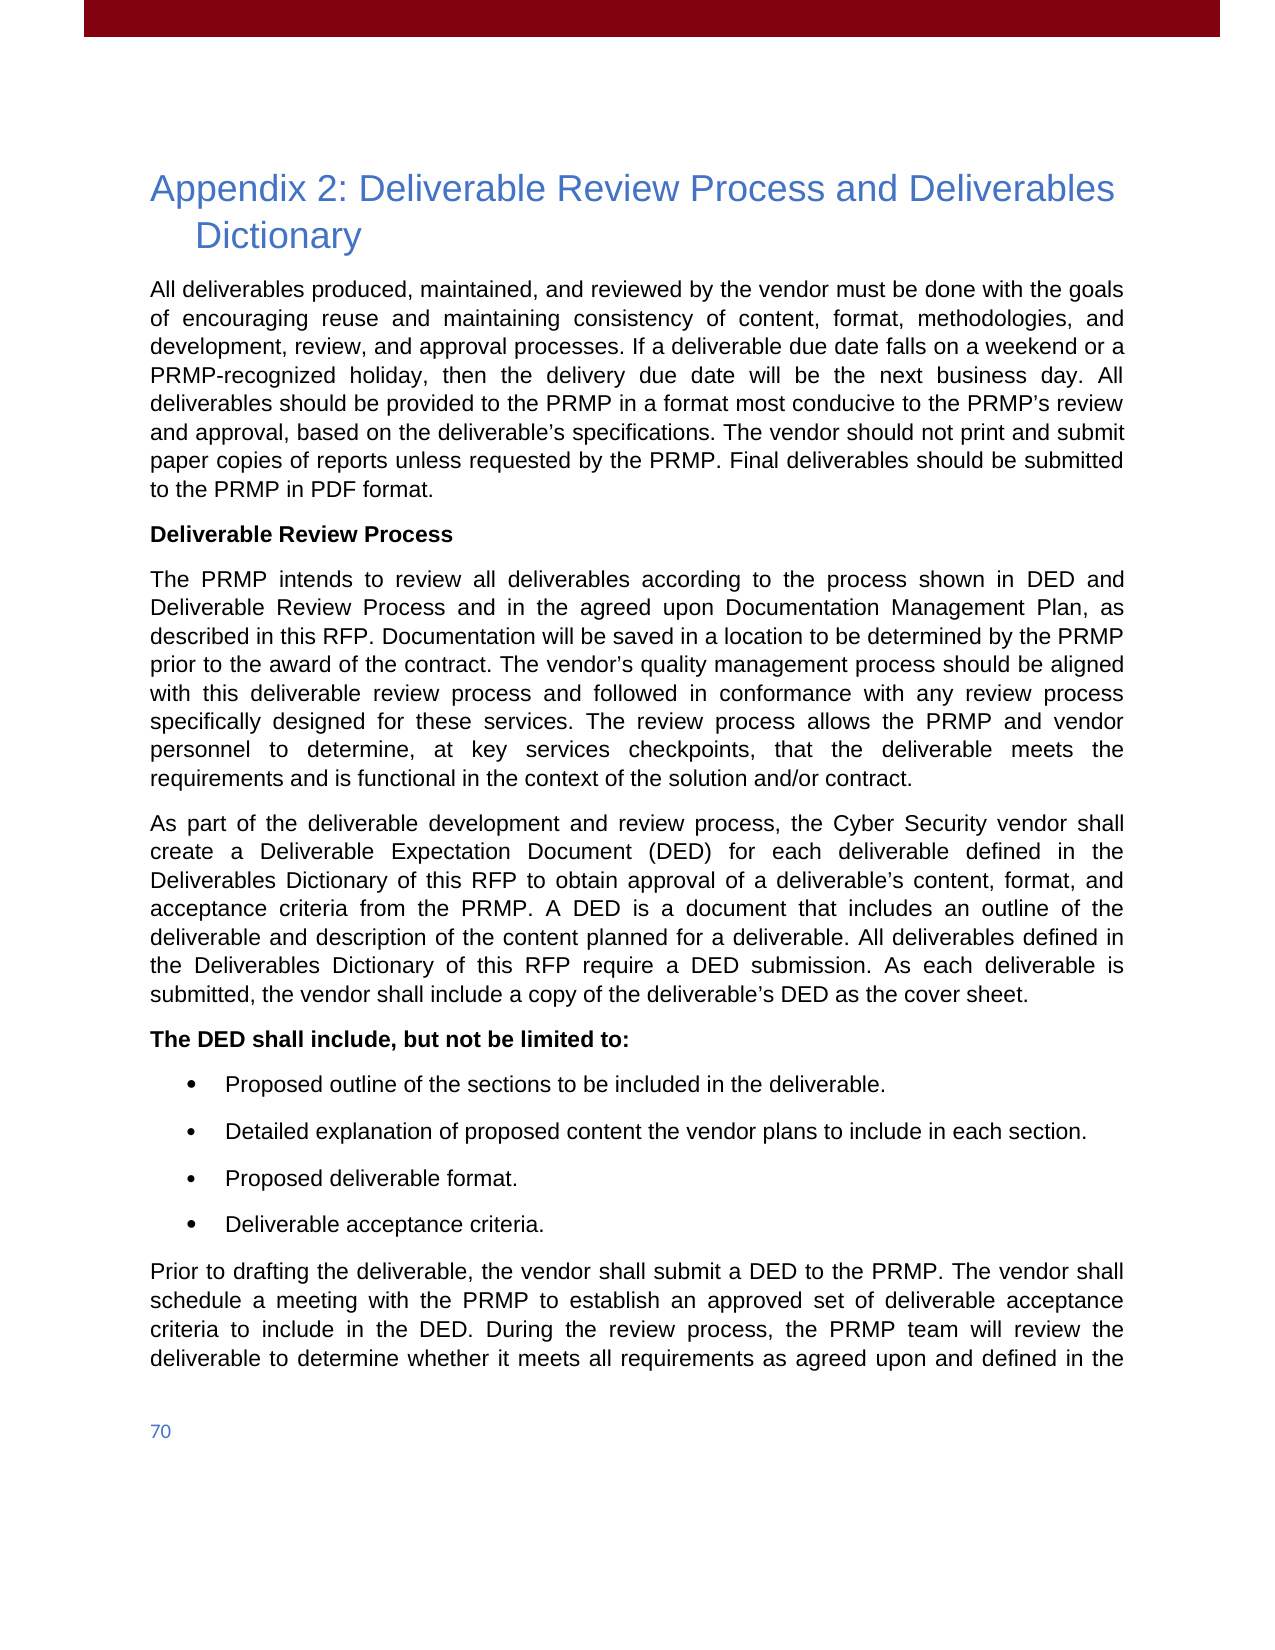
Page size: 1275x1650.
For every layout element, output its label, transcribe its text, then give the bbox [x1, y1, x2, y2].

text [150, 1258, 1125, 1372]
text The DED shall include, but not be limited to: [150, 1026, 1125, 1052]
list Proposed outline of the sections to be included in the deliverable. [187, 1071, 1125, 1097]
text As part of the deliverable development and review process, the Cyber Security vendor shall create a Deliverable Expectation Document (DED) for each deliverable defined in the Deliverables Dictionary of this RFP to obtain approval of a deliverable’s content, format, and acceptance criteria from the PRMP. A DED is a document that includes an outline of the deliverable and description of the content planned for a deliverable. All deliverables defined in the Deliverables Dictionary of this RFP require a DED submission. As each deliverable is submitted, the vendor shall include a copy of the deliverable’s DED as the cover sheet. [150, 810, 1125, 1007]
text The PRMP intends to review all deliverables according to the process shown in DED and Deliverable Review Process and in the agreed upon Documentation Management Plan, as described in this RFP. Documentation will be saved in a location to be determined by the PRMP prior to the award of the contract. The vendor’s quality management process should be aligned with this deliverable review process and followed in conformance with any review process specifically designed for these services. The review process allows the PRMP and vendor personnel to determine, at key services checkpoints, that the deliverable meets the requirements and is functional in the context of the solution and/or contract. [150, 566, 1125, 791]
subtitle Appendix 2: Deliverable Review Process and Deliverables Dictionary [150, 167, 1125, 256]
list Detailed explanation of proposed content the vendor plans to include in each section. [187, 1118, 1125, 1144]
list Proposed deliverable format. [187, 1164, 1125, 1191]
text Deliverable Review Process [150, 521, 1125, 547]
list Deliverable acceptance criteria. [187, 1211, 1125, 1238]
text All deliverables produced, maintained, and reviewed by the vendor must be done with the goals of encouraging reuse and maintaining consistency of content, format, methodologies, and development, review, and approval processes. If a deliverable due date falls on a weekend or a PRMP-recognized holiday, then the delivery due date will be the next business day. All deliverables should be provided to the PRMP in a format most conducive to the PRMP’s review and approval, based on the deliverable’s specifications. The vendor should not print and submit paper copies of reports unless requested by the PRMP. Final deliverables should be submitted to the PRMP in PDF format. [150, 276, 1125, 502]
